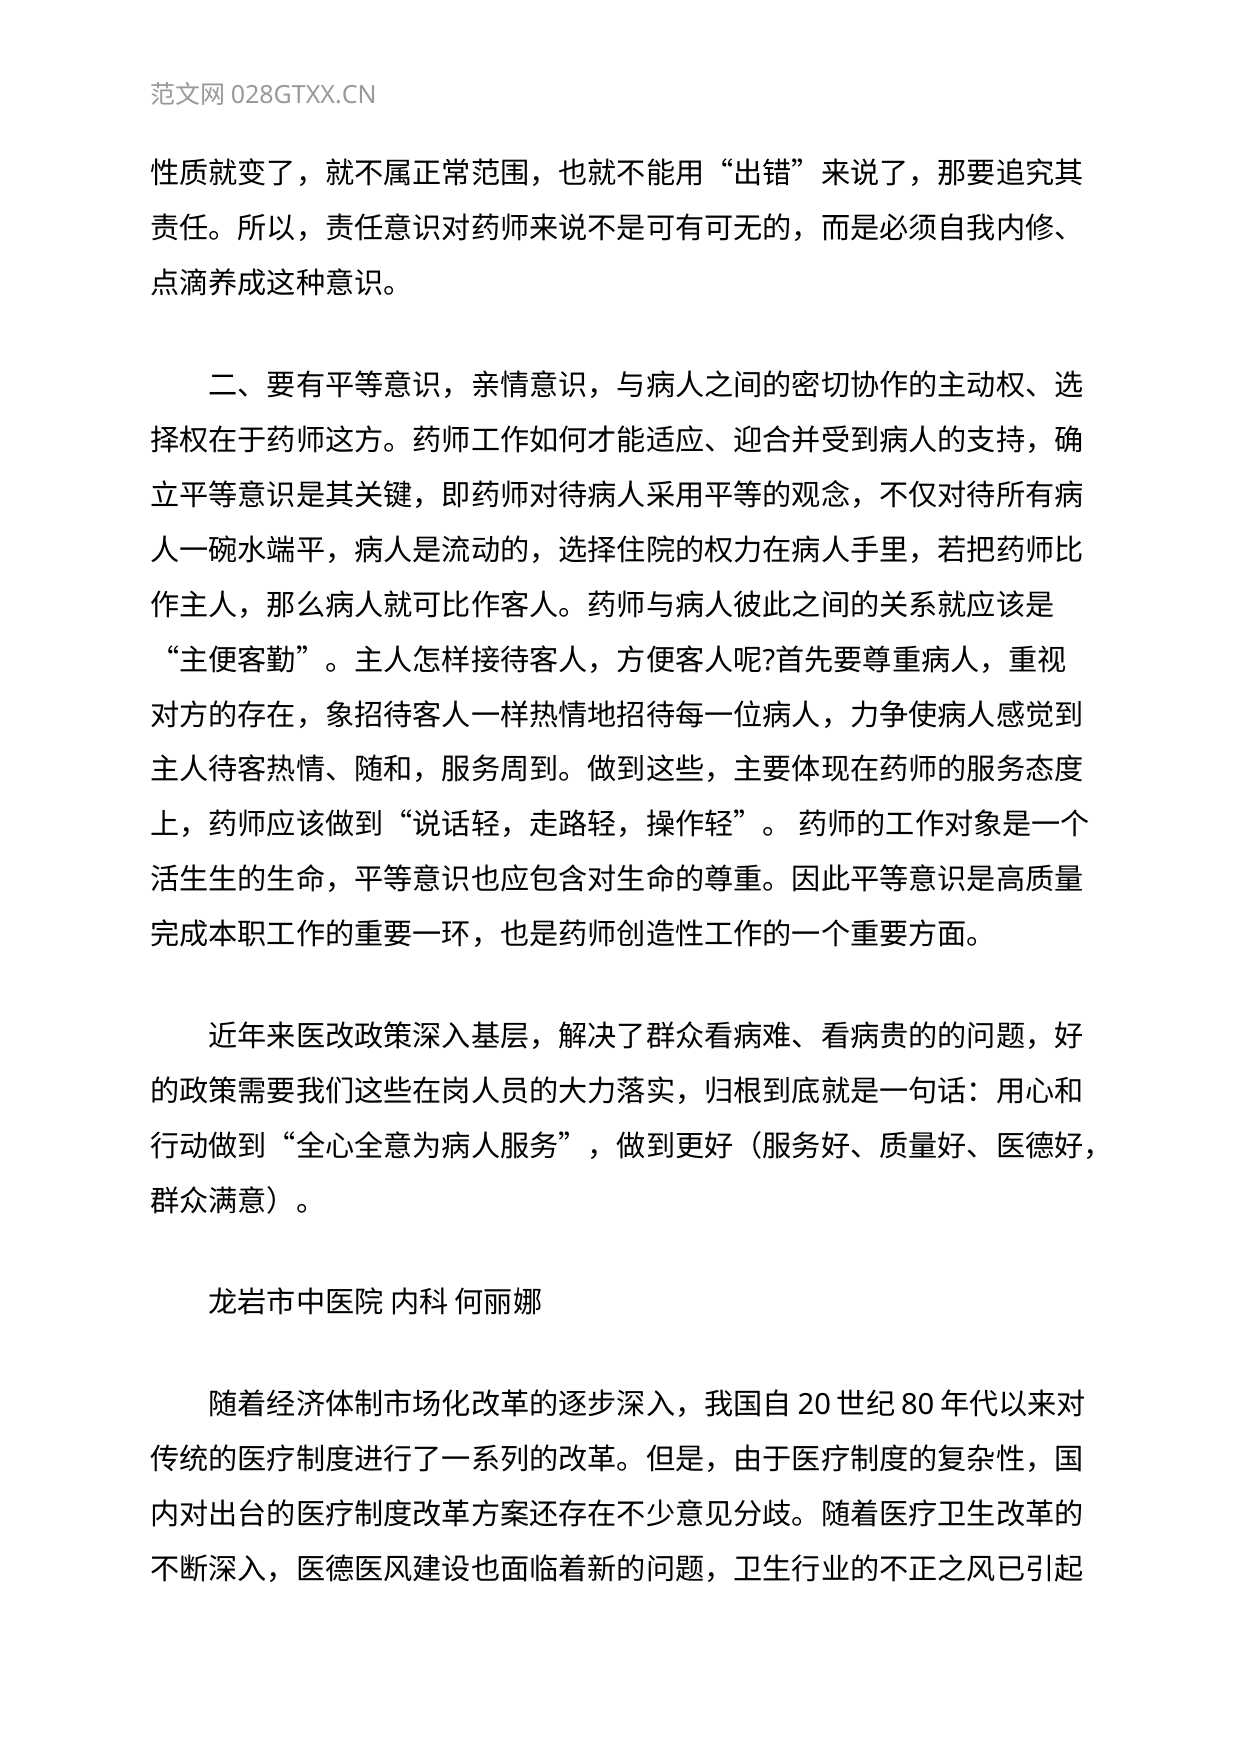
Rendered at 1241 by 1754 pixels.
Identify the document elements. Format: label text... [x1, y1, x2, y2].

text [150, 150, 1090, 302]
text 龙岩市中医院 内科 何丽娜 [150, 1279, 1090, 1321]
text 二、要有平等意识，亲情意识，与病人之间的密切协作的主动权、选择权在于药师这方。药师工作如何才能适应、迎合并受到病人的支持，确立平等意识是其关键，即药师对待病人采用平等的观念，不仅对待所有病人一碗水端平，病人是流动的，选择住院的权力在病人手里，若把药师比作主人，那么病人就可比作客人。药师与病人彼此之间的关系就应该是“主便客勤”。主人怎样接待客人，方便客人呢?首先要尊重病人，重视对方的存在，象招待客人一样热情地招待每一位病人，力争使病人感觉到主人待客热情、随和，服务周到。做到这些，主要体现在药师的服务态度上，药师应该做到“说话轻，走路轻，操作轻”。 药师的工作对象是一个活生生的生命，平等意识也应包含对生命的尊重。因此平等意识是高质量完成本职工作的重要一环，也是药师创造性工作的一个重要方面。 [150, 362, 1090, 953]
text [150, 1381, 1090, 1588]
text 近年来医改政策深入基层，解决了群众看病难、看病贵的的问题，好的政策需要我们这些在岗人员的大力落实，归根到底就是一句话：用心和行动做到“全心全意为病人服务”，做到更好（服务好、质量好、医德好，群众满意）。 [150, 1012, 1090, 1219]
